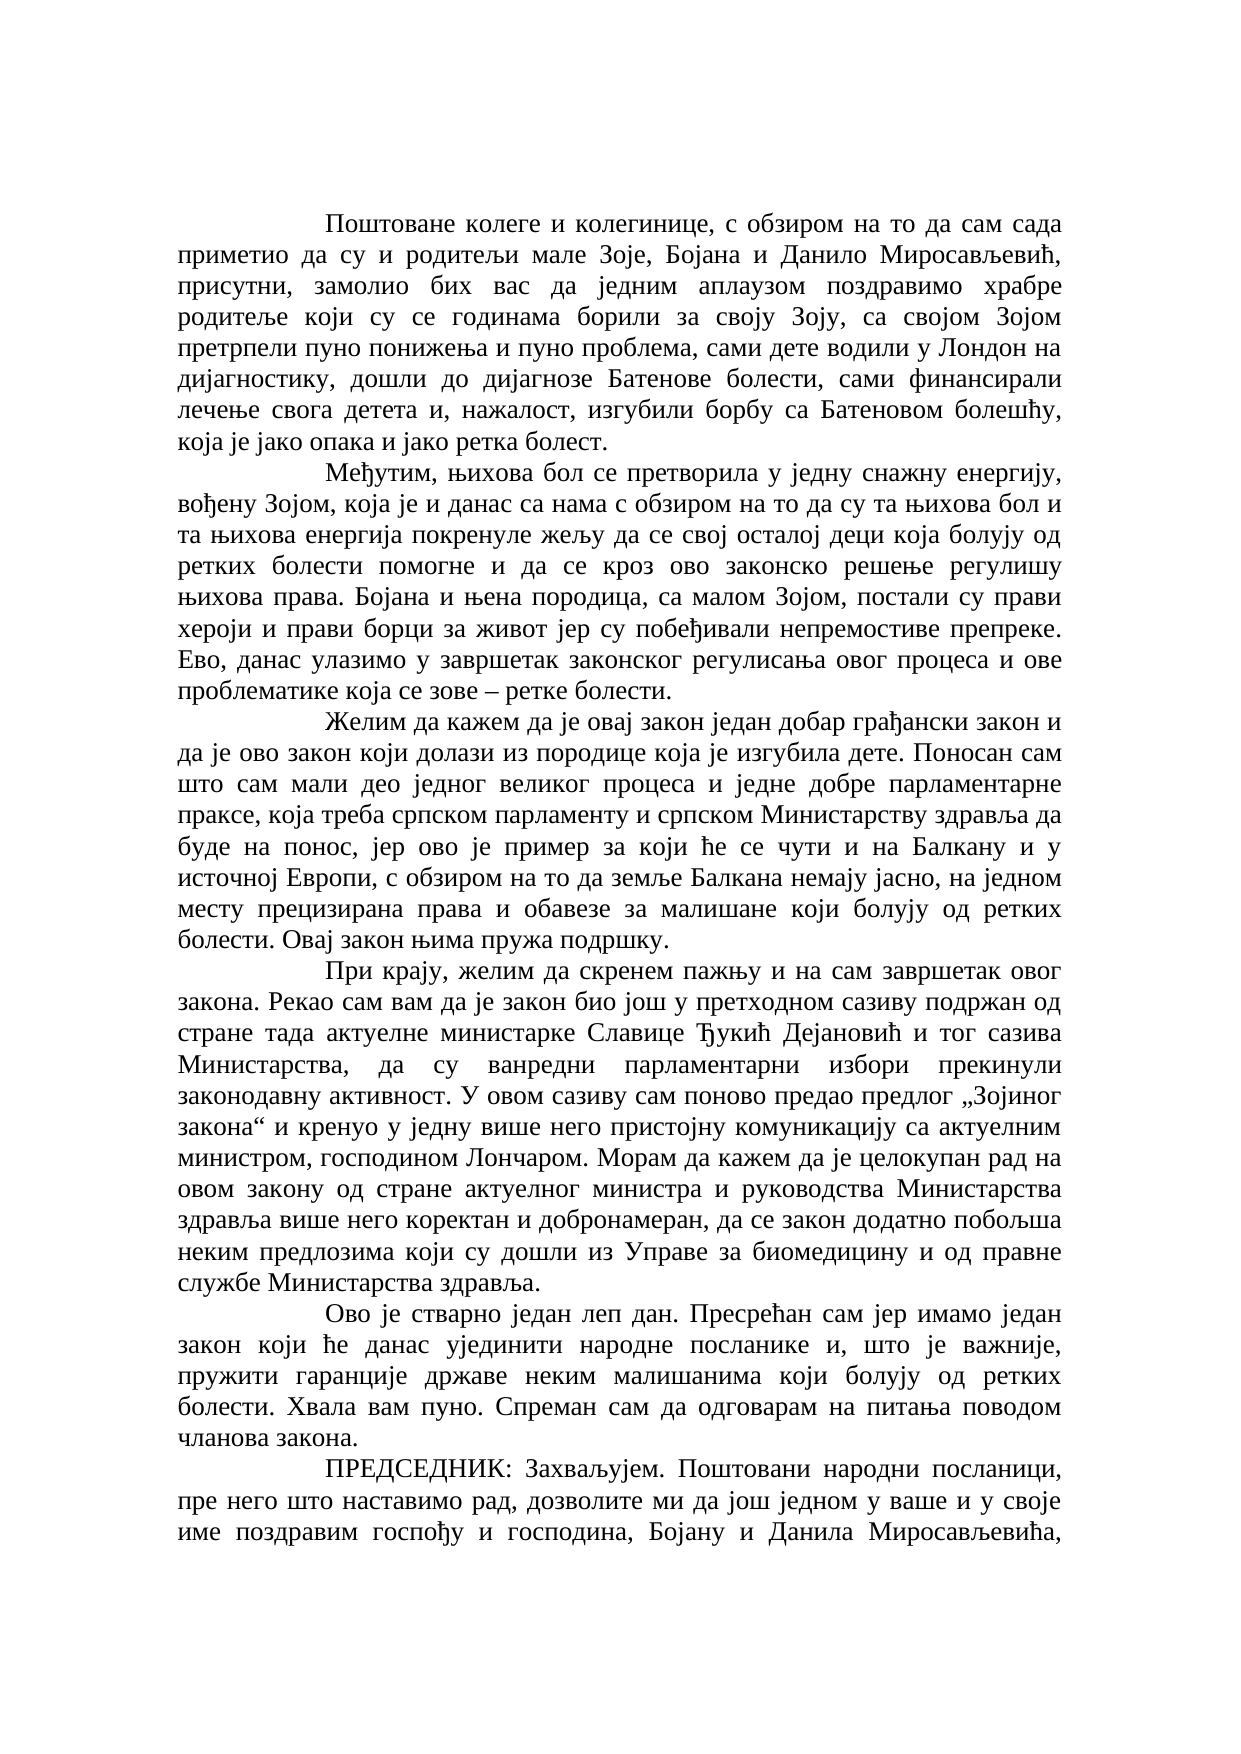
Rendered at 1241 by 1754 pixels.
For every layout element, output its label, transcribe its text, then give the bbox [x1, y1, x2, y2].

text Поштоване колеге и колегинице, с обзиром на то да сам сада приметио да су и родитељи мале Зоје, Бојана и Данило Миросављевић, присутни, замолио бих вас да једним аплаузом поздравимо храбре родитеље који су се годинама борили за своју Зоју, са својом Зојом претрпели пуно понижења и пуно проблема, сами дете водили у Лондон на дијагностику, дошли до дијагнозе Батенове болести, сами финансирали лечење свога детета и, нажалост, изгубили борбу са Батеновом болешћу, која је јако опака и јако ретка болест. [177, 207, 1063, 456]
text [177, 1453, 1063, 1546]
text Желим да кажем да је овај закон један добар грађански закон и да је ово закон који долази из породице која је изгубила дете. Поносан сам што сам мали део једног великог процеса и једне добре парламентарне праксе, која треба српском парламенту и српском Министарству здравља да буде на понос, јер ово је пример за који ће се чути и на Балкану и у источној Европи, с обзиром на то да земље Балкана немају јасно, на једном месту прецизирана права и обавезе за малишане који болују од ретких болести. Овај закон њима пружа подршку. [177, 705, 1063, 954]
text Ово је стварно један леп дан. Пресрећан сам јер имамо један закон који ће данас ујединити народне посланике и, што је важније, пружити гаранције државе неким малишанима који болују од ретких болести. Хвала вам пуно. Спреман сам да одговарам на питања поводом чланова закона. [177, 1297, 1063, 1453]
text При крају, желим да скренем пажњу и на сам завршетак овог закона. Рекао сам вам да је закон био још у претходном сазиву подржан од стране тада актуелне министарке Славице Ђукић Дејановић и тог сазива Министарства, да су ванредни парламентарни избори прекинули законодавну активност. У овом сазиву сам поново предао предлог „Зојиног закона“ и кренуо у једну више него пристојну комуникацију са актуелним министром, господином Лончаром. Морам да кажем да је целокупан рад на овом закону од стране актуелног министра и руководства Министарства здравља више него коректан и добронамеран, да се закон додатно побољша неким предлозима који су дошли из Управе за биомедицину и од правне службе Министарства здравља. [177, 954, 1063, 1297]
text Међутим, њихова бол се претворила у једну снажну енергију, вођену Зојом, која је и данас са нама с обзиром на то да су та њихова бол и та њихова енергија покренуле жељу да се свој осталој деци која болују од ретких болести помогне и да се кроз ово законско решење регулишу њихова права. Бојана и њена породица, са малом Зојом, постали су прави хероји и прави борци за живот јер су побеђивали непремостиве препреке. Ево, данас улазимо у завршетак законског регулисања овог процеса и ове проблематике која се зове – ретке болести. [177, 456, 1063, 705]
